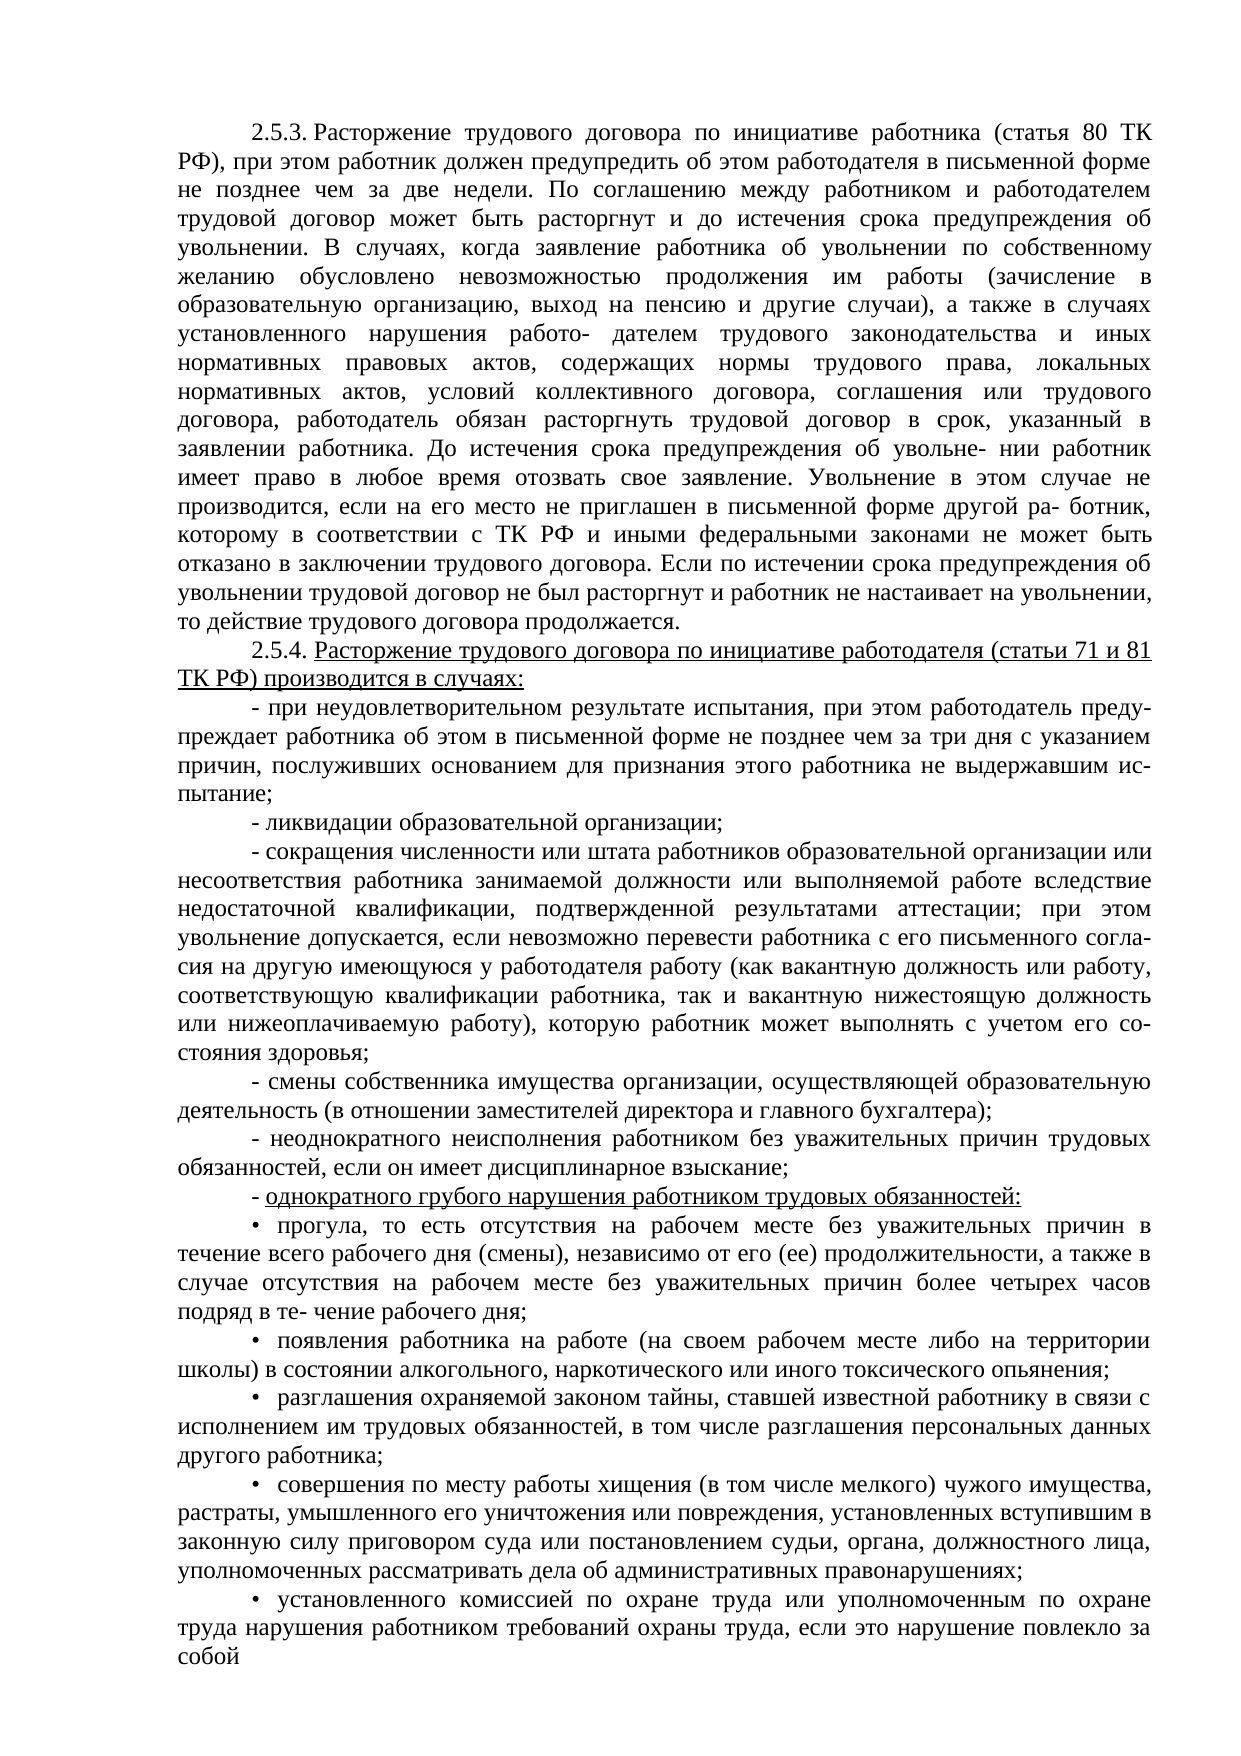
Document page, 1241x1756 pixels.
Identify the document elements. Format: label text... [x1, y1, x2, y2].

list сокращения численности или штата работников образовательной организации или несоответствия работника занимаемой должности или выполняемой работе вследствие недостаточной квалификации, подтвержденной результатами аттестации; при этом увольнение допускается, если невозможно перевести работника с его письменного согла- сия на другую имеющуюся у работодателя работу (как вакантную должность или работу, соответствующую квалификации работника, так и вакантную нижестоящую должность или нижеоплачиваемую работу), которую работник может выполнять с учетом его со- стояния здоровья; [177, 836, 1152, 1066]
list смены собственника имущества организации, осуществляющей образовательную деятельность (в отношении заместителей директора и главного бухгалтера); [177, 1066, 1151, 1123]
list установленного комиссией по охране труда или уполномоченным по охране труда нарушения работником требований охраны труда, если это нарушение повлекло за собой [177, 1584, 1151, 1670]
list неоднократного неисполнения работником без уважительных причин трудовых обязанностей, если он имеет дисциплинарное взыскание; [177, 1123, 1152, 1181]
list совершения по месту работы хищения (в том числе мелкого) чужого имущества, растраты, умышленного его уничтожения или повреждения, установленных вступившим в законную силу приговором суда или постановлением судьи, органа, должностного лица, уполномоченных рассматривать дела об административных правонарушениях; [177, 1469, 1152, 1584]
list при неудовлетворительном результате испытания, при этом работодатель преду- преждает работника об этом в письменной форме не позднее чем за три дня с указанием причин, послуживших основанием для признания этого работника не выдержавшим ис- пытание; [177, 692, 1152, 807]
list появления работника на работе (на своем рабочем месте либо на территории школы) в состоянии алкогольного, наркотического или иного токсического опьянения; [177, 1325, 1151, 1382]
list Расторжение трудового договора по инициативе работника (статья 80 ТК РФ), при этом работник должен предупредить об этом работодателя в письменной форме не позднее чем за две недели. По соглашению между работником и работодателем трудовой договор может быть расторгнут и до истечения срока предупреждения об увольнении. В случаях, когда заявление работника об увольнении по собственному желанию обусловлено невозможностью продолжения им работы (зачисление в образовательную организацию, выход на пенсию и другие случаи), а также в случаях установленного нарушения работо- дателем трудового законодательства и иных нормативных правовых актов, содержащих нормы трудового права, локальных нормативных актов, условий коллективного договора, соглашения или трудового договора, работодатель обязан расторгнуть трудовой договор в срок, указанный в заявлении работника. До истечения срока предупреждения об увольне- нии работник имеет право в любое время отозвать свое заявление. Увольнение в этом случае не производится, если на его место не приглашен в письменной форме другой ра- ботник, которому в соответствии с ТК РФ и иными федеральными законами не может быть отказано в заключении трудового договора. Если по истечении срока предупреждения об увольнении трудовой договор не был расторгнут и работник не настаивает на увольнении, то действие трудового договора продолжается. [177, 117, 1152, 634]
list ликвидации образовательной организации; [251, 807, 1181, 836]
list разглашения охраняемой законом тайны, ставшей известной работнику в связи с исполнением им трудовых обязанностей, в том числе разглашения персональных данных другого работника; [177, 1382, 1152, 1469]
list Расторжение трудового договора по инициативе работодателя (статьи 71 и 81 ТК РФ) производится в случаях: [177, 635, 1152, 692]
list однократного грубого нарушения работником трудовых обязанностей: [251, 1181, 1181, 1210]
list прогула, то есть отсутствия на рабочем месте без уважительных причин в течение всего рабочего дня (смены), независимо от его (ее) продолжительности, а также в случае отсутствия на рабочем месте без уважительных причин более четырех часов подряд в те- чение рабочего дня; [177, 1210, 1152, 1325]
